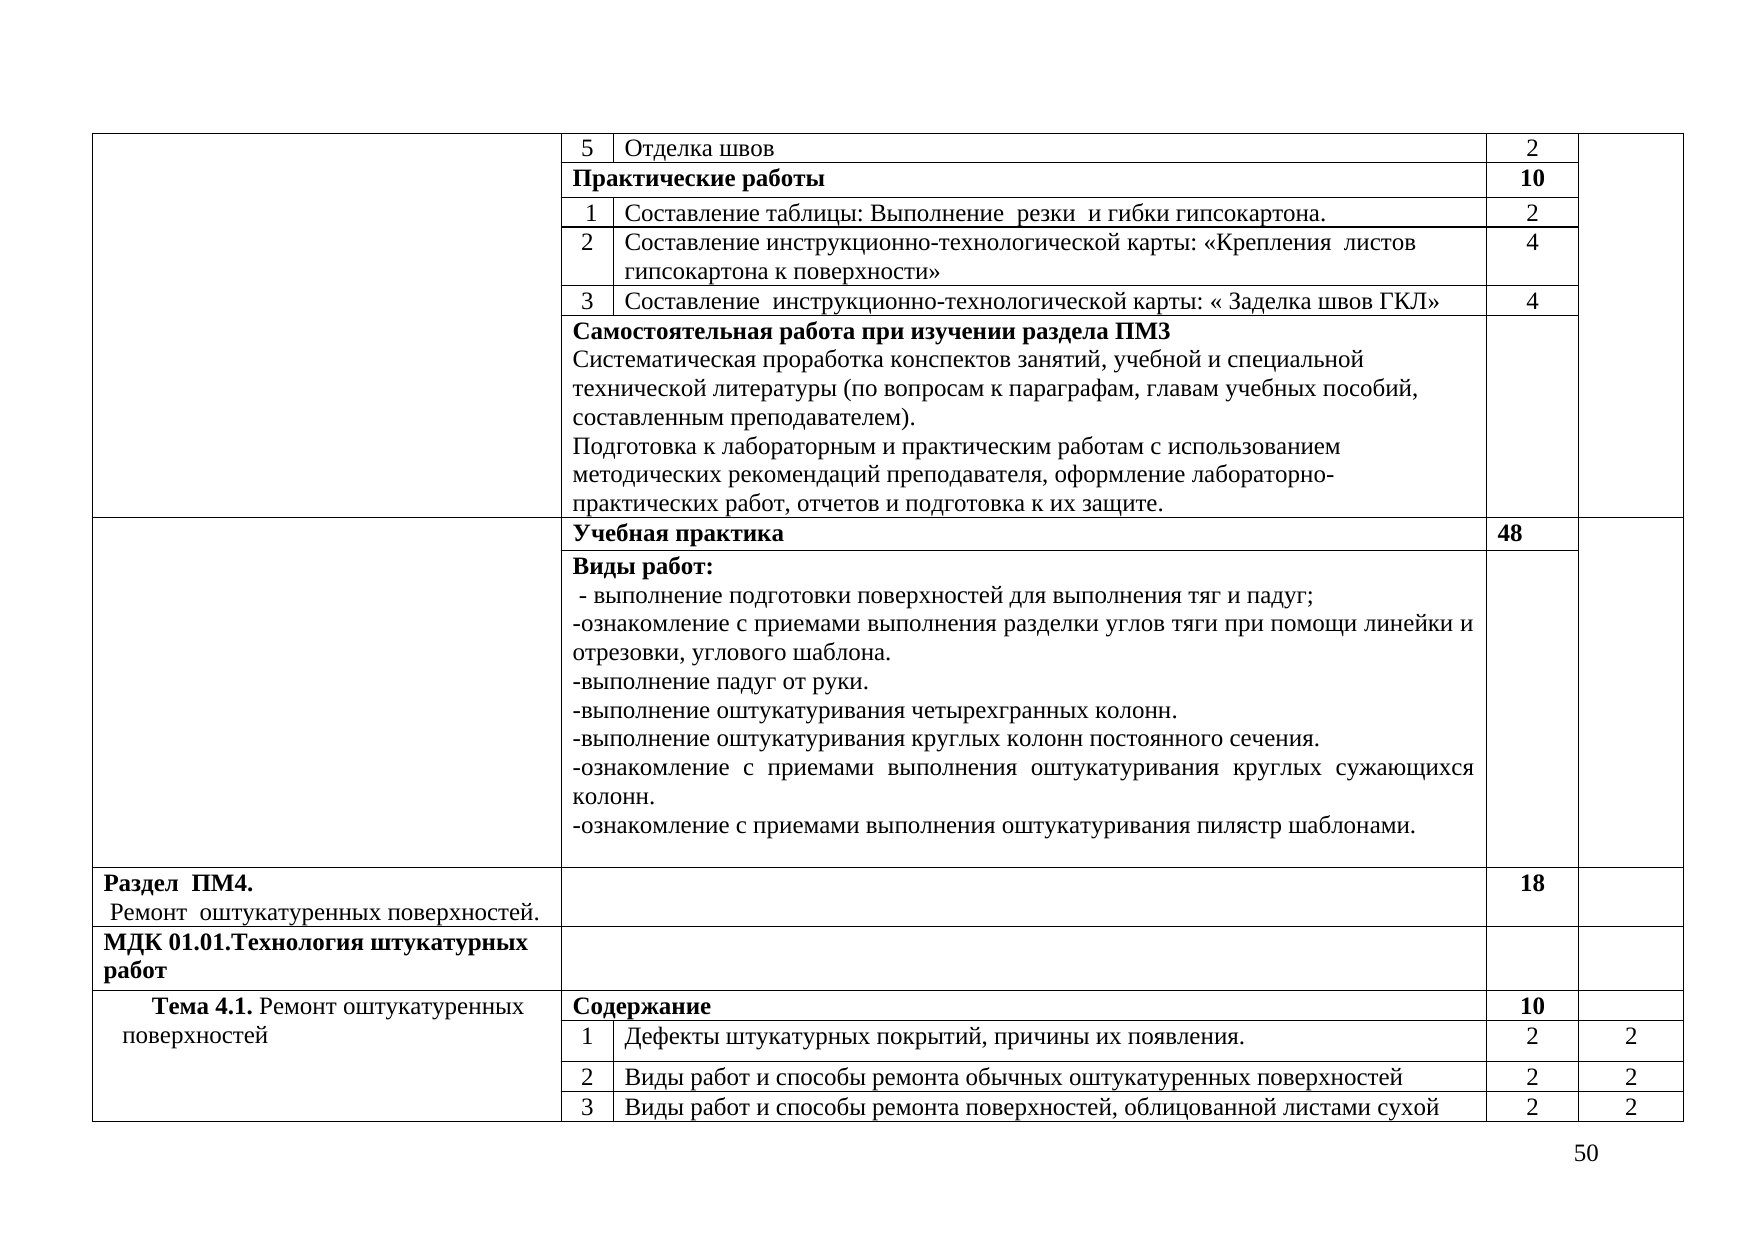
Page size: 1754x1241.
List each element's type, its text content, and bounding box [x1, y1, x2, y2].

table_cell [562, 927, 1486, 990]
table_cell Тема 4.1. Ремонт оштукатуренных поверхностей [93, 991, 561, 1121]
table_cell Составление инструкционно-технологической карты: « Заделка швов ГКЛ» [614, 286, 1486, 315]
table_cell Виды работ и способы ремонта обычных оштукатуренных поверхностей [614, 1062, 1486, 1091]
table_cell [93, 518, 561, 867]
table_cell 3 [562, 286, 613, 315]
table_cell 2 [562, 228, 613, 285]
table_cell Учебная практика [562, 518, 1486, 550]
table_cell 2 [1579, 1092, 1683, 1121]
table_cell 2 [1487, 1021, 1578, 1061]
table_cell [1579, 991, 1683, 1020]
table_cell 5 [562, 134, 613, 162]
table_cell [1579, 868, 1683, 926]
table_cell Составление инструкционно-технологической карты: «Крепления листов гипсокартона к поверхности» [614, 228, 1486, 285]
table_cell МДК 01.01.Технология штукатурных работ [93, 927, 561, 990]
table_cell 2 [1579, 1062, 1683, 1091]
table_cell [1487, 927, 1578, 990]
table_cell [1579, 518, 1683, 867]
table_cell [1487, 316, 1578, 517]
table_cell [1487, 551, 1578, 867]
table_cell 2 [1487, 198, 1578, 226]
table_cell 48 [1487, 518, 1578, 550]
table_cell Виды работ: - выполнение подготовки поверхностей для выполнения тяг и падуг; -ознакомление с приемами выполнения разделки углов тяги при помощи линейки и отрезовки, углового шаблона. -выполнение падуг от руки. -выполнение оштукатуривания четырехгранных колонн. -выполнение оштукатуривания круглых колонн постоянного сечения. -ознакомление с приемами выполнения оштукатуривания круглых сужающихся колонн. -ознакомление с приемами выполнения оштукатуривания пилястр шаблонами. [562, 551, 1486, 867]
table_cell Составление таблицы: Выполнение резки и гибки гипсокартона. [614, 198, 1486, 226]
table_cell Дефекты штукатурных покрытий, причины их появления. [614, 1021, 1486, 1061]
table_cell Самостоятельная работа при изучении раздела ПМ3 Систематическая проработка конспектов занятий, учебной и специальной технической литературы (по вопросам к параграфам, главам учебных пособий, составленным преподавателем). Подготовка к лабораторным и практическим работам с использованием методических рекомендаций преподавателя, оформление лабораторно-практических работ, отчетов и подготовка к их защите. [562, 316, 1486, 517]
table_cell Практические работы [562, 163, 1486, 197]
table_cell Содержание [562, 991, 1486, 1020]
table_cell 10 [1487, 991, 1578, 1020]
table_cell 1 [562, 1021, 613, 1061]
table_cell 1 [562, 198, 613, 226]
table_cell Отделка швов [614, 134, 1486, 162]
table_cell 3 [562, 1092, 613, 1121]
table_cell [562, 868, 1486, 926]
table_cell 2 [1487, 134, 1578, 162]
table_cell 4 [1487, 286, 1578, 315]
table_cell [1579, 927, 1683, 990]
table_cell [614, 1092, 1486, 1121]
table_cell 2 [562, 1062, 613, 1091]
table_cell 4 [1487, 228, 1578, 285]
table_cell 2 [1579, 1021, 1683, 1061]
table_cell 10 [1487, 163, 1578, 197]
table_cell 18 [1487, 868, 1578, 926]
table_cell Раздел ПМ4. Ремонт оштукатуренных поверхностей. [93, 868, 561, 926]
table_cell 2 [1487, 1062, 1578, 1091]
table_cell 2 [1487, 1092, 1578, 1121]
